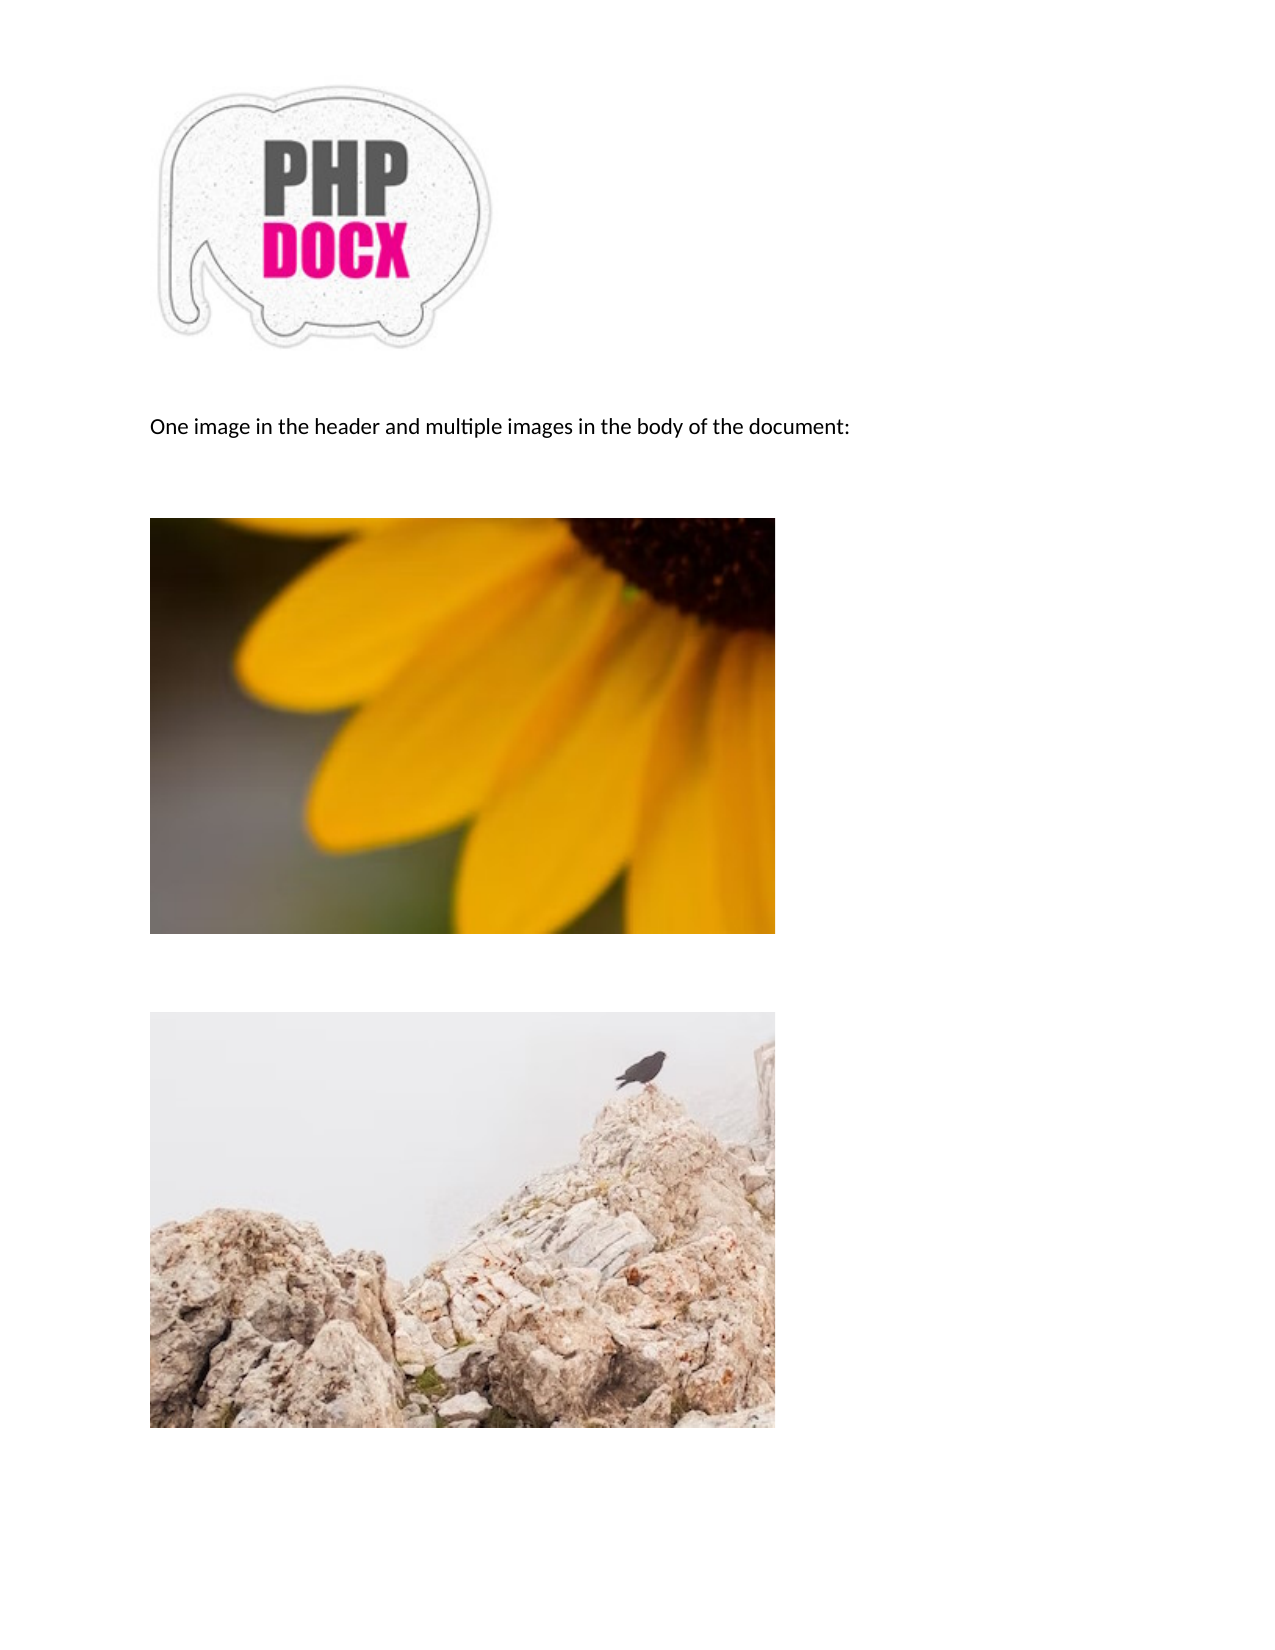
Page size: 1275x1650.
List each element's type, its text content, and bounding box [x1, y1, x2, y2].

text One image in the header and multiple images in the body of the document: [150, 412, 1125, 440]
picture [150, 1012, 775, 1428]
picture [150, 75, 499, 360]
picture [150, 518, 775, 934]
